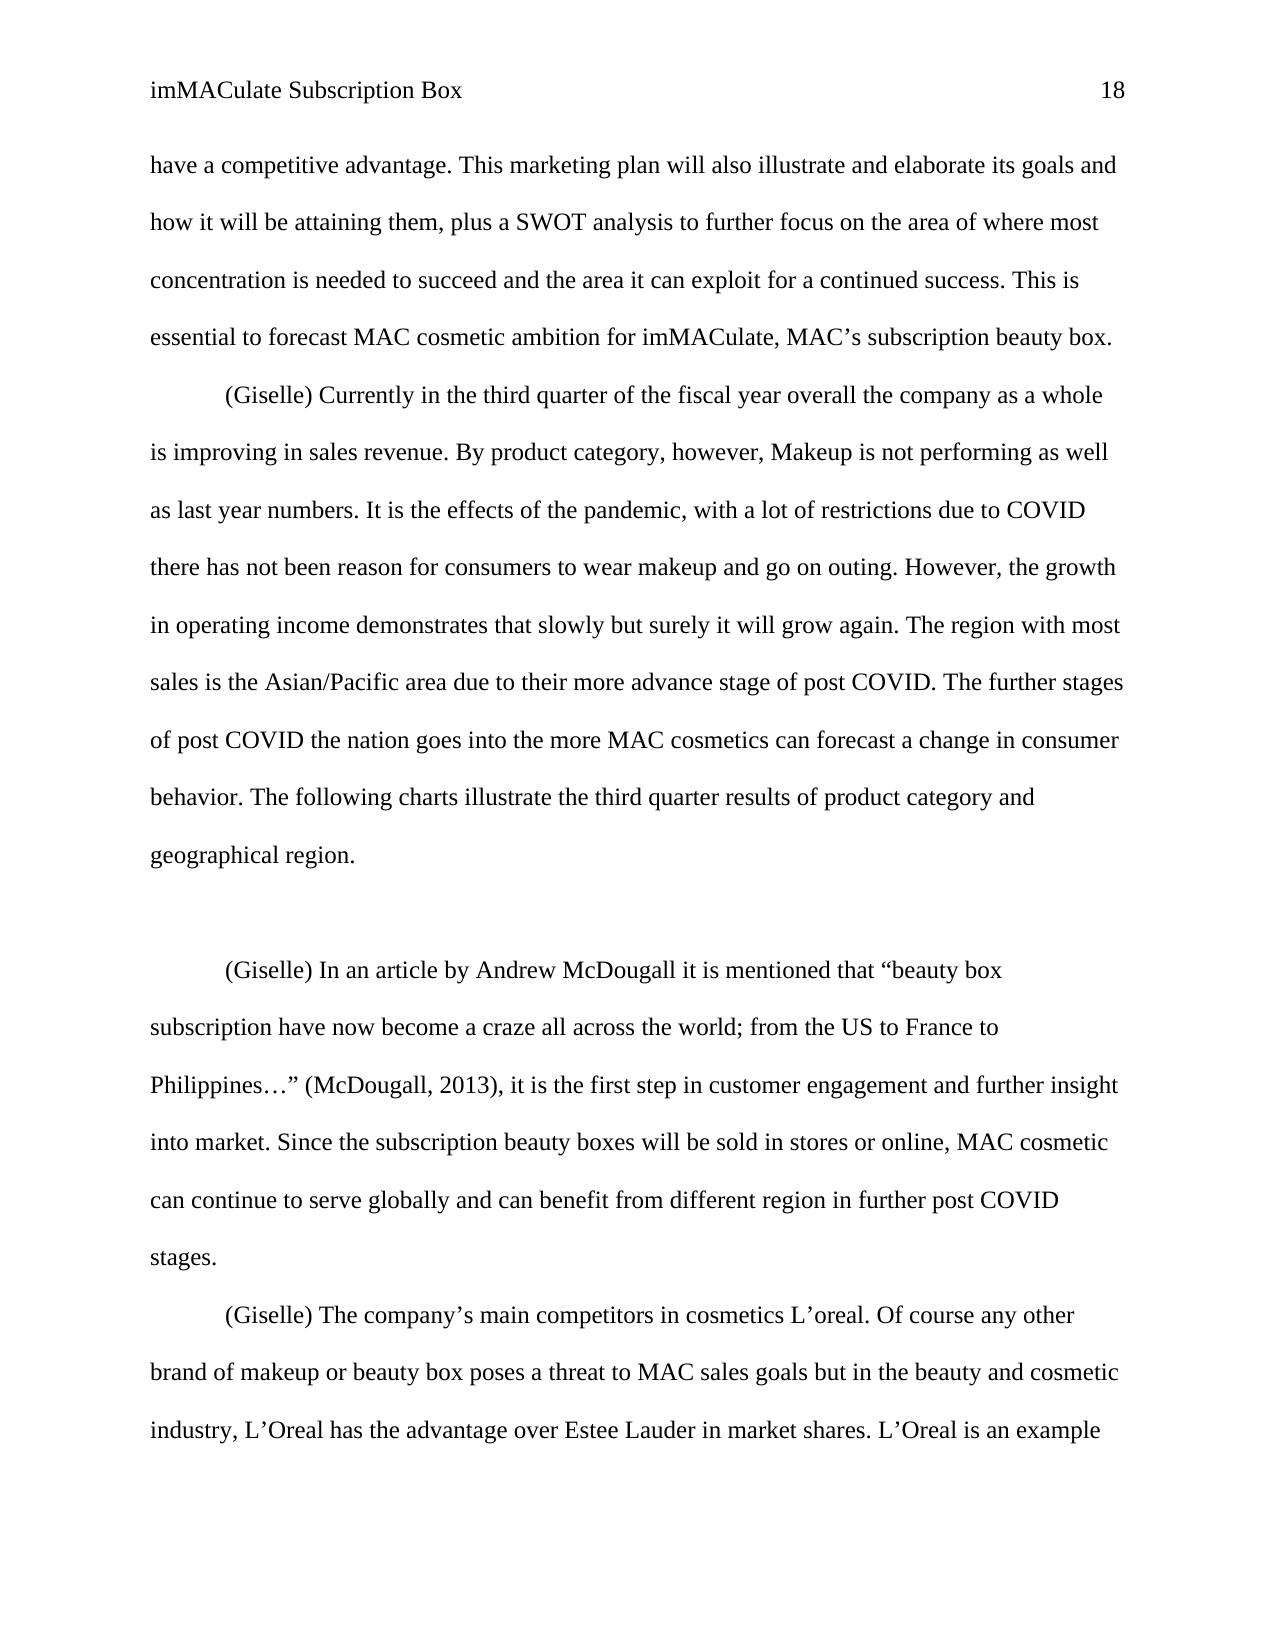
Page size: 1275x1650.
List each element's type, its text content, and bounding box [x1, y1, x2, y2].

text (Giselle) Currently in the third quarter of the fiscal year overall the company as a whole is improving in sales revenue. By product category, however, Makeup is not performing as well as last year numbers. It is the effects of the pandemic, with a lot of restrictions due to COVID there has not been reason for consumers to wear makeup and go on outing. However, the growth in operating income demonstrates that slowly but surely it will grow again. The region with most sales is the Asian/Pacific area due to their more advance stage of post COVID. The further stages of post COVID the nation goes into the more MAC cosmetics can forecast a change in consumer behavior. The following charts illustrate the third quarter results of product category and geographical region. [150, 380, 1125, 869]
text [150, 1300, 1125, 1444]
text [150, 150, 1125, 351]
text (Giselle) In an article by Andrew McDougall it is mentioned that “beauty box subscription have now become a craze all across the world; from the US to France to Philippines…” (McDougall, 2013), it is the first step in customer engagement and further insight into market. Since the subscription beauty boxes will be sold in stores or online, MAC cosmetic can continue to serve globally and can benefit from different region in further post COVID stages. [150, 955, 1125, 1271]
